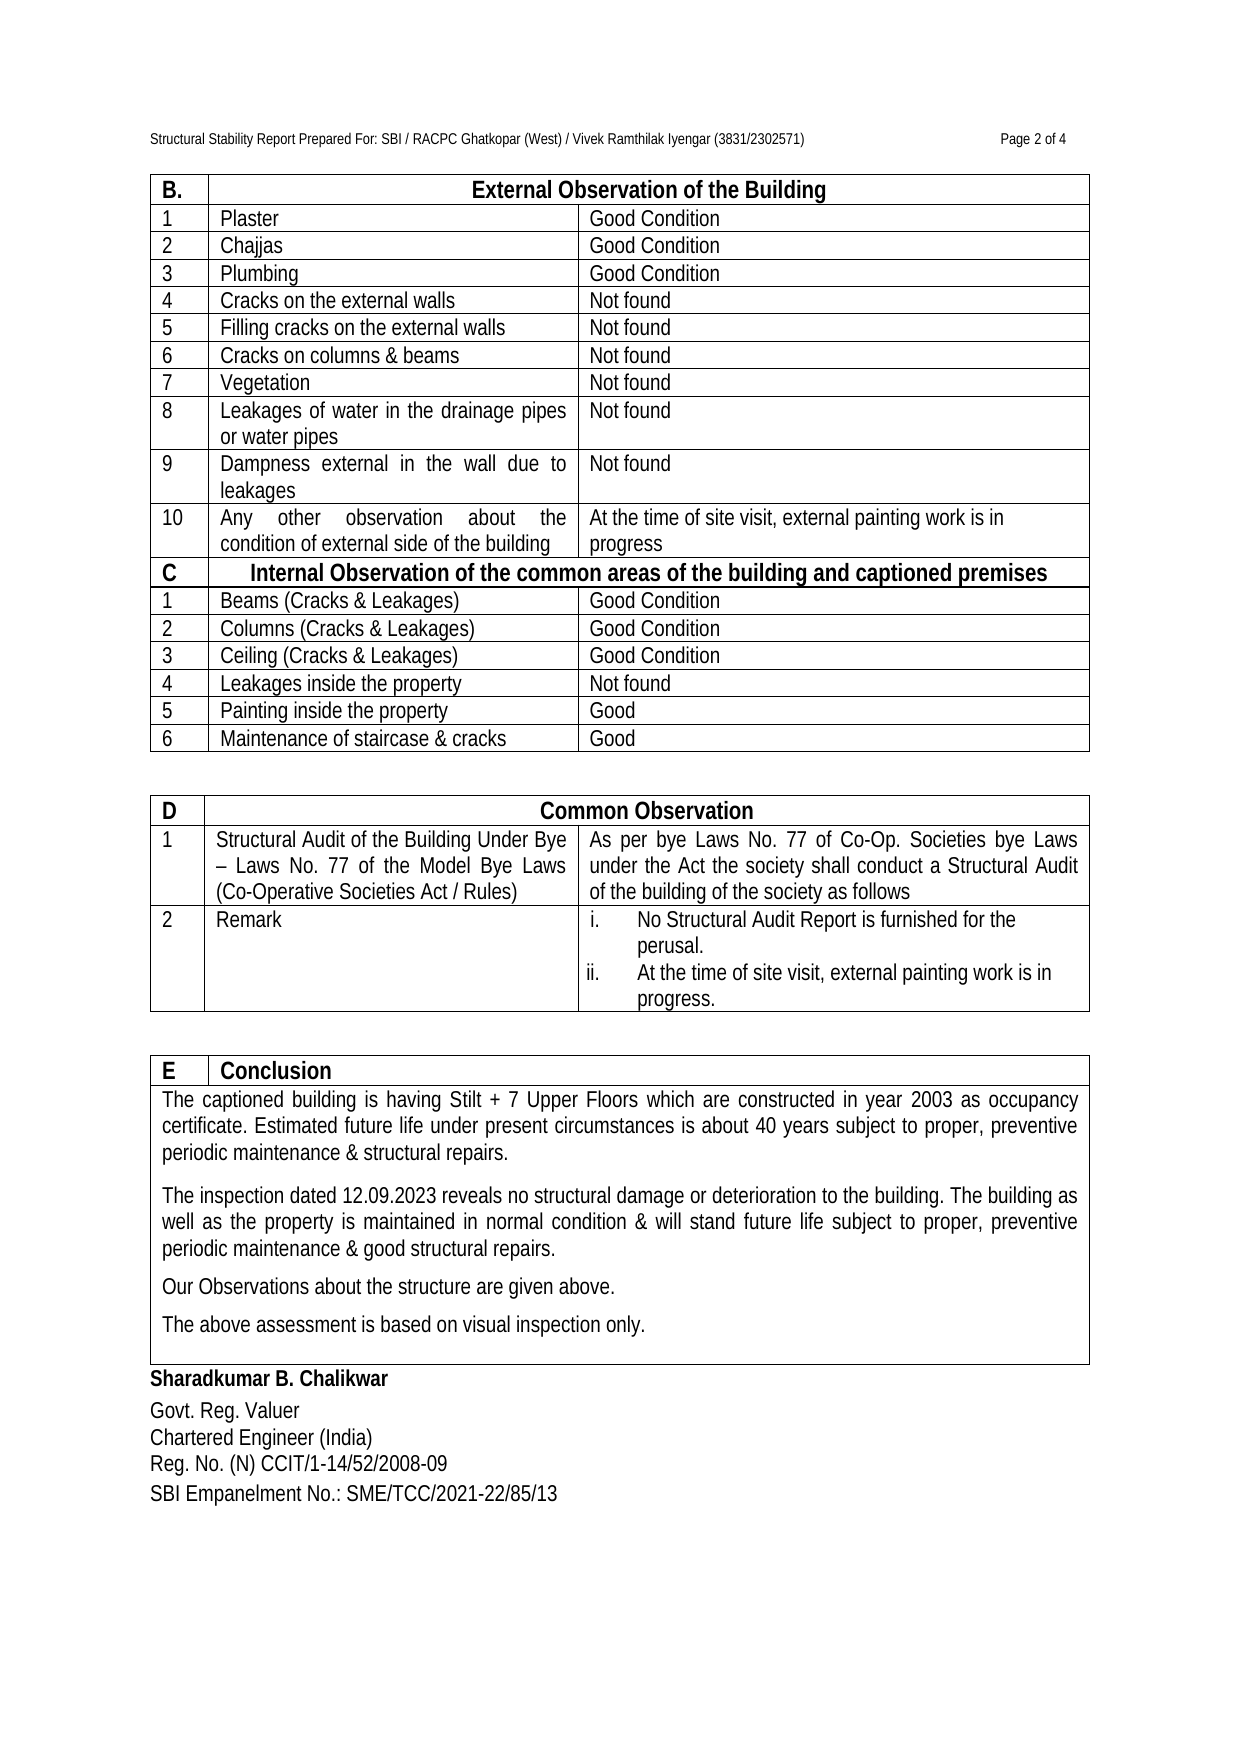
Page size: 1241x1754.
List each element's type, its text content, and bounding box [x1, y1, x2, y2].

table_cell Not found [579, 342, 1089, 368]
table_cell The captioned building is having Stilt + 7 Upper Floors which are constructed in year 2003 as occupancy certificate. Estimated future life under present circumstances is about 40 years subject to proper, preventive periodic maintenance & structural repairs. The inspection dated 12.09.2023 reveals no structural damage or deterioration to the building. The building as well as the property is maintained in normal condition & will stand future life subject to proper, preventive periodic maintenance & good structural repairs. Our Observations about the structure are given above. The above assessment is based on visual inspection only. [151, 1086, 1089, 1364]
table_cell No Structural Audit Report is furnished for the perusal. At the time of site visit, external painting work is in progress. [579, 906, 1089, 1011]
table_cell 3 [151, 260, 208, 286]
table_cell 7 [151, 369, 208, 396]
table_cell Filling cracks on the external walls [209, 314, 578, 341]
table_header B. [151, 175, 208, 204]
table_cell Good Condition [579, 232, 1089, 258]
table_cell Structural Audit of the Building Under Bye – Laws No. 77 of the Model Bye Laws (Co-Operative Societies Act / Rules) [205, 826, 578, 905]
table_cell Maintenance of staircase & cracks [209, 725, 578, 751]
table_cell 5 [151, 314, 208, 341]
table_cell Not found [579, 450, 1089, 503]
table_cell Columns (Cracks & Leakages) [209, 615, 578, 641]
table_cell 2 [151, 232, 208, 258]
table_cell 8 [151, 397, 208, 449]
table_cell 4 [151, 670, 208, 696]
table_header D [151, 796, 204, 824]
table_cell Plumbing [209, 260, 578, 286]
table_cell 2 [151, 906, 204, 1011]
table_cell C [151, 558, 208, 586]
subtitle Sharadkumar B. Chalikwar [150, 1365, 1090, 1391]
table_header Conclusion [209, 1056, 1089, 1085]
text Reg. No. (N) CCIT/1-14/52/2008-09 [150, 1450, 1090, 1477]
table_cell Not found [579, 397, 1089, 449]
table_cell Good [579, 725, 1089, 751]
text Chartered Engineer (India) [150, 1424, 1090, 1450]
table_cell 5 [151, 697, 208, 723]
table_cell Plaster [209, 205, 578, 231]
table_cell Painting inside the property [209, 697, 578, 723]
table_cell Cracks on the external walls [209, 287, 578, 313]
table_cell 6 [151, 725, 208, 751]
table_cell Beams (Cracks & Leakages) [209, 588, 578, 614]
table_cell Dampness external in the wall due to leakages [209, 450, 578, 503]
table_cell 1 [151, 588, 208, 614]
table_header E [151, 1056, 208, 1085]
table_cell Not found [579, 670, 1089, 696]
table_cell Good Condition [579, 260, 1089, 286]
table_cell Good Condition [579, 615, 1089, 641]
table_cell Good Condition [579, 588, 1089, 614]
table_cell Internal Observation of the common areas of the building and captioned premises [209, 558, 1089, 586]
text Govt. Reg. Valuer [150, 1397, 1090, 1424]
table_cell 2 [151, 615, 208, 641]
table_header External Observation of the Building [209, 175, 1089, 204]
table_cell Not found [579, 287, 1089, 313]
table_cell 4 [151, 287, 208, 313]
table_header Common Observation [205, 796, 1089, 824]
table_cell At the time of site visit, external painting work is in progress [579, 504, 1089, 557]
table_cell 6 [151, 342, 208, 368]
table_cell 3 [151, 642, 208, 669]
table_cell Not found [579, 314, 1089, 341]
table_cell Chajjas [209, 232, 578, 258]
table_cell Not found [579, 369, 1089, 396]
table_cell Good [579, 697, 1089, 723]
table_cell Any other observation about the condition of external side of the building [209, 504, 578, 557]
table_cell Leakages of water in the drainage pipes or water pipes [209, 397, 578, 449]
table_cell Ceiling (Cracks & Leakages) [209, 642, 578, 669]
table_cell Leakages inside the property [209, 670, 578, 696]
text SBI Empanelment No.: SME/TCC/2021-22/85/13 [150, 1480, 1090, 1507]
table_cell 9 [151, 450, 208, 503]
table_cell Vegetation [209, 369, 578, 396]
table_cell 1 [151, 205, 208, 231]
table_cell 10 [151, 504, 208, 557]
table_cell Good Condition [579, 642, 1089, 669]
table_cell 1 [151, 826, 204, 905]
table_cell Good Condition [579, 205, 1089, 231]
table_cell Remark [205, 906, 578, 1011]
table_cell As per bye Laws No. 77 of Co-Op. Societies bye Laws under the Act the society shall conduct a Structural Audit of the building of the society as follows [579, 826, 1089, 905]
table_cell Cracks on columns & beams [209, 342, 578, 368]
